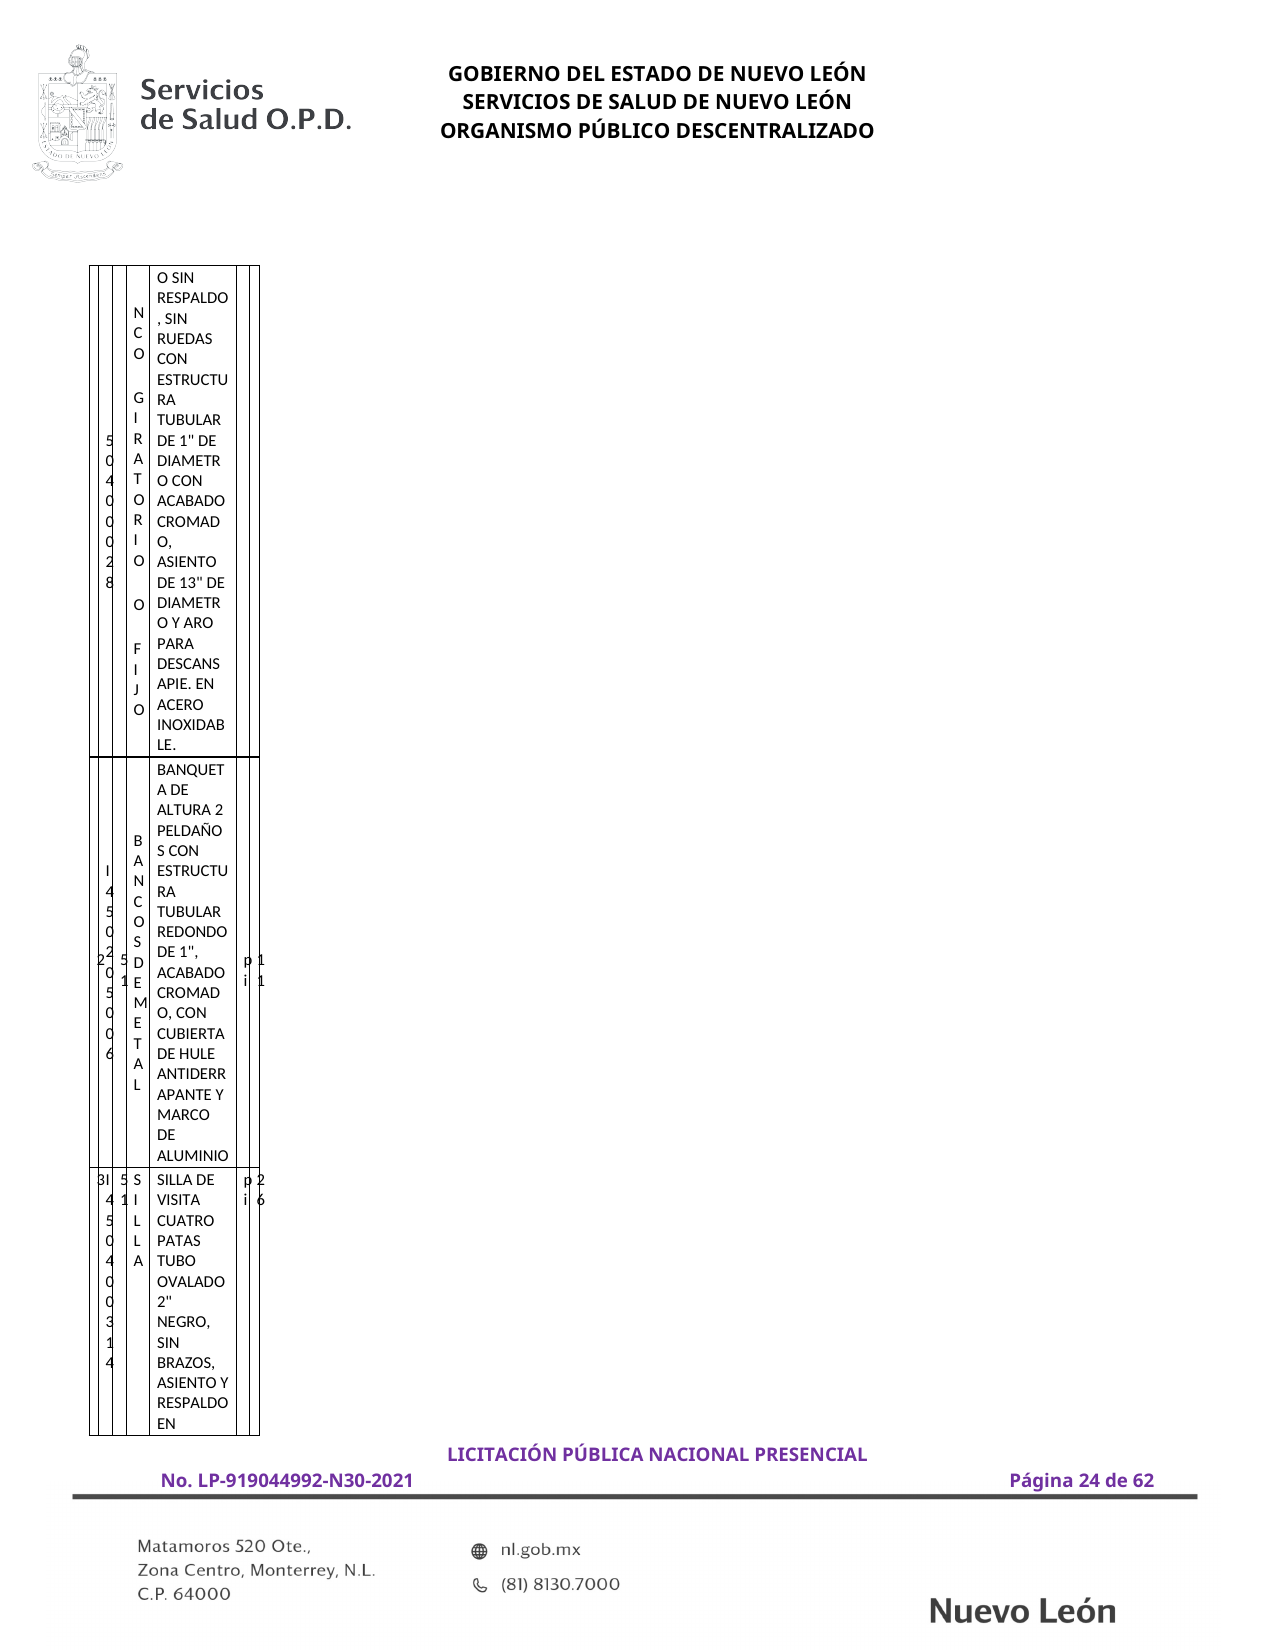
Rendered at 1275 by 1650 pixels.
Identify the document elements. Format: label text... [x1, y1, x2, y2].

table_cell I450205006 [99, 758, 112, 1167]
table_cell 51101 [113, 1168, 126, 1435]
table_cell BANQUETA DE ALTURA 2 PELDAÑOS CON ESTRUCTURA TUBULAR REDONDO DE 1", ACABADO CROMADO, CON CUBIERTA DE HULE ANTIDERRAPANTE Y MARCO DE ALUMINIO [150, 758, 236, 1167]
table_cell 51101 [113, 266, 126, 756]
table_cell I450400028 [99, 266, 112, 756]
picture [23, 1, 364, 265]
table_cell BANCOS DE METAL [127, 758, 149, 1167]
table_cell I450400314 [99, 1168, 112, 1435]
table_cell BANCO GIRATORIO O FIJO [127, 266, 149, 756]
table_cell SILLA DE VISITA CUATRO PATAS TUBO OVALADO 2" NEGRO, SIN BRAZOS, ASIENTO Y RESPALDO EN POLIPROPILENO. APILABLE [150, 1168, 236, 1435]
table_cell 51101 [113, 758, 126, 1167]
picture [46, 1481, 1222, 1650]
table_cell SILLA [127, 1168, 149, 1435]
